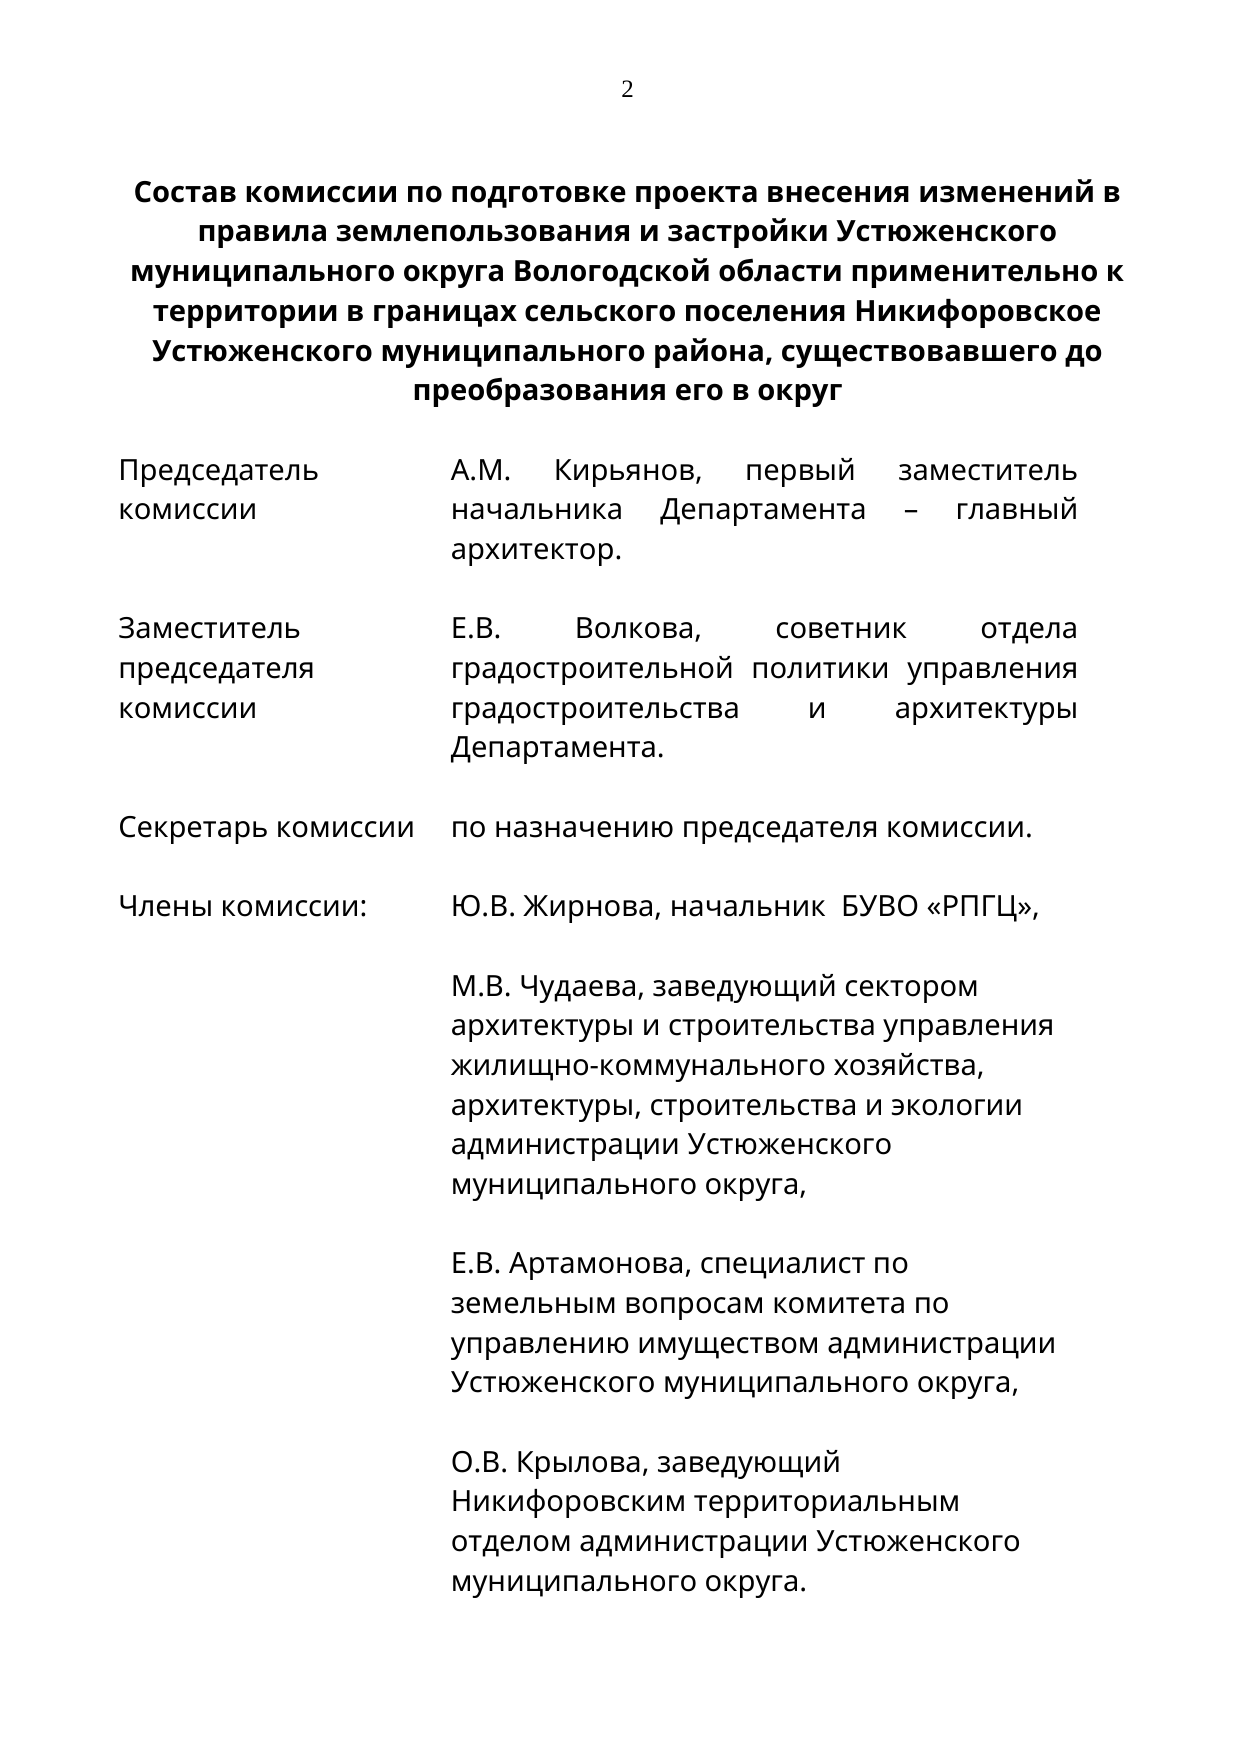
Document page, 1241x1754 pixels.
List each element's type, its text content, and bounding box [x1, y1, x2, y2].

text Состав комиссии по подготовке проекта внесения изменений в правила землепользования и застройки Устюженского муниципального округа Вологодской области применительно к территории в границах сельского поселения Никифоровское Устюженского муниципального района, существовавшего до преобразования его в округ [118, 171, 1137, 409]
table_cell Заместитель председателя комиссии [107, 608, 439, 806]
table_header А.М. Кирьянов, первый заместитель начальника Департамента – главный архитектор. [439, 449, 1090, 608]
table_cell Члены комиссии: [107, 885, 439, 1600]
table_cell по назначению председателя комиссии. [439, 806, 1090, 885]
table_header Председатель комиссии [107, 449, 439, 608]
table_cell Ю.В. Жирнова, начальник БУВО «РПГЦ», М.В. Чудаева, заведующий сектором архитектуры и строительства управления жилищно-коммунального хозяйства, архитектуры, строительства и экологии администрации Устюженского муниципального округа, Е.В. Артамонова, специалист по земельным вопросам комитета по управлению имуществом администрации Устюженского муниципального округа, О.В. Крылова, заведующий Никифоровским территориальным отделом администрации Устюженского муниципального округа. [439, 885, 1090, 1600]
table_cell Секретарь комиссии [107, 806, 439, 885]
table_cell Е.В. Волкова, советник отдела градостроительной политики управления градостроительства и архитектуры Департамента. [439, 608, 1090, 806]
